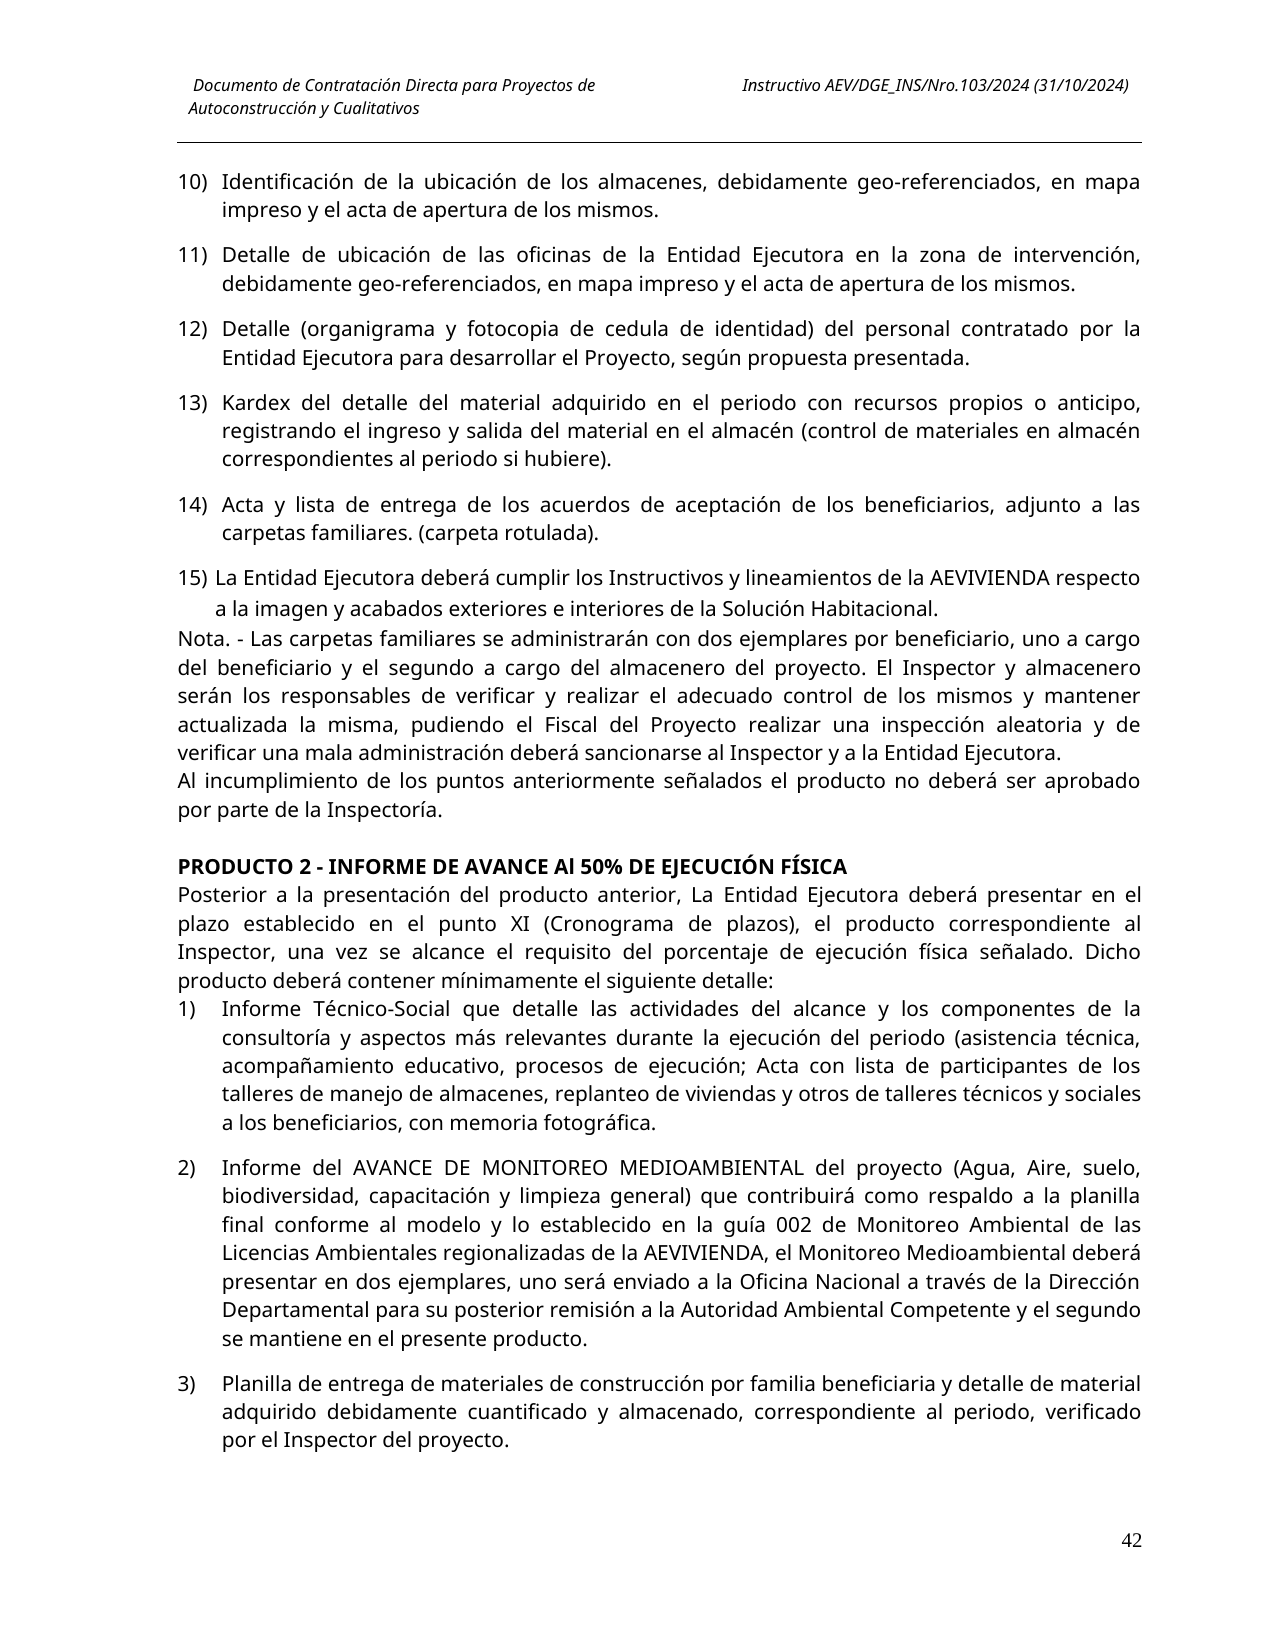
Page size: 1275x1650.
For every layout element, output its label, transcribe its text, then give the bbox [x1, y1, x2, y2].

text Nota. - Las carpetas familiares se administrarán con dos ejemplares por beneficiario, uno a cargo del beneficiario y el segundo a cargo del almacenero del proyecto. El Inspector y almacenero serán los responsables de verificar y realizar el adecuado control de los mismos y mantener actualizada la misma, pudiendo el Fiscal del Proyecto realizar una inspección aleatoria y de verificar una mala administración deberá sancionarse al Inspector y a la Entidad Ejecutora. [177, 624, 1142, 767]
list Informe del AVANCE DE MONITOREO MEDIOAMBIENTAL del proyecto (Agua, Aire, suelo, biodiversidad, capacitación y limpieza general) que contribuirá como respaldo a la planilla final conforme al modelo y lo establecido en la guía 002 de Monitoreo Ambiental de las Licencias Ambientales regionalizadas de la AEVIVIENDA, el Monitoreo Medioambiental deberá presentar en dos ejemplares, uno será enviado a la Oficina Nacional a través de la Dirección Departamental para su posterior remisión a la Autoridad Ambiental Competente y el segundo se mantiene en el presente producto. [177, 1153, 1142, 1352]
list Detalle de ubicación de las oficinas de la Entidad Ejecutora en la zona de intervención, debidamente geo-referenciados, en mapa impreso y el acta de apertura de los mismos. [177, 241, 1142, 297]
list Identificación de la ubicación de los almacenes, debidamente geo-referenciados, en mapa impreso y el acta de apertura de los mismos. [177, 167, 1142, 224]
text Al incumplimiento de los puntos anteriormente señalados el producto no deberá ser aprobado por parte de la Inspectoría. [177, 767, 1142, 823]
list Kardex del detalle del material adquirido en el periodo con recursos propios o anticipo, registrando el ingreso y salida del material en el almacén (control de materiales en almacén correspondientes al periodo si hubiere). [177, 388, 1142, 473]
list Informe Técnico-Social que detalle las actividades del alcance y los componentes de la consultoría y aspectos más relevantes durante la ejecución del periodo (asistencia técnica, acompañamiento educativo, procesos de ejecución; Acta con lista de participantes de los talleres de manejo de almacenes, replanteo de viviendas y otros de talleres técnicos y sociales a los beneficiarios, con memoria fotográfica. [177, 994, 1142, 1136]
list Detalle (organigrama y fotocopia de cedula de identidad) del personal contratado por la Entidad Ejecutora para desarrollar el Proyecto, según propuesta presentada. [177, 314, 1142, 371]
text PRODUCTO 2 - INFORME DE AVANCE Al 50% DE EJECUCIÓN FÍSICA [177, 852, 1142, 880]
list Acta y lista de entrega de los acuerdos de aceptación de los beneficiarios, adjunto a las carpetas familiares. (carpeta rotulada). [177, 490, 1142, 547]
list La Entidad Ejecutora deberá cumplir los Instructivos y lineamientos de la AEVIVIENDA respecto a la imagen y acabados exteriores e interiores de la Solución Habitacional. [177, 563, 1142, 622]
text Posterior a la presentación del producto anterior, La Entidad Ejecutora deberá presentar en el plazo establecido en el punto XI (Cronograma de plazos), el producto correspondiente al Inspector, una vez se alcance el requisito del porcentaje de ejecución física señalado. Dicho producto deberá contener mínimamente el siguiente detalle: [177, 880, 1142, 994]
list Planilla de entrega de materiales de construcción por familia beneficiaria y detalle de material adquirido debidamente cuantificado y almacenado, correspondiente al periodo, verificado por el Inspector del proyecto. [177, 1369, 1142, 1454]
